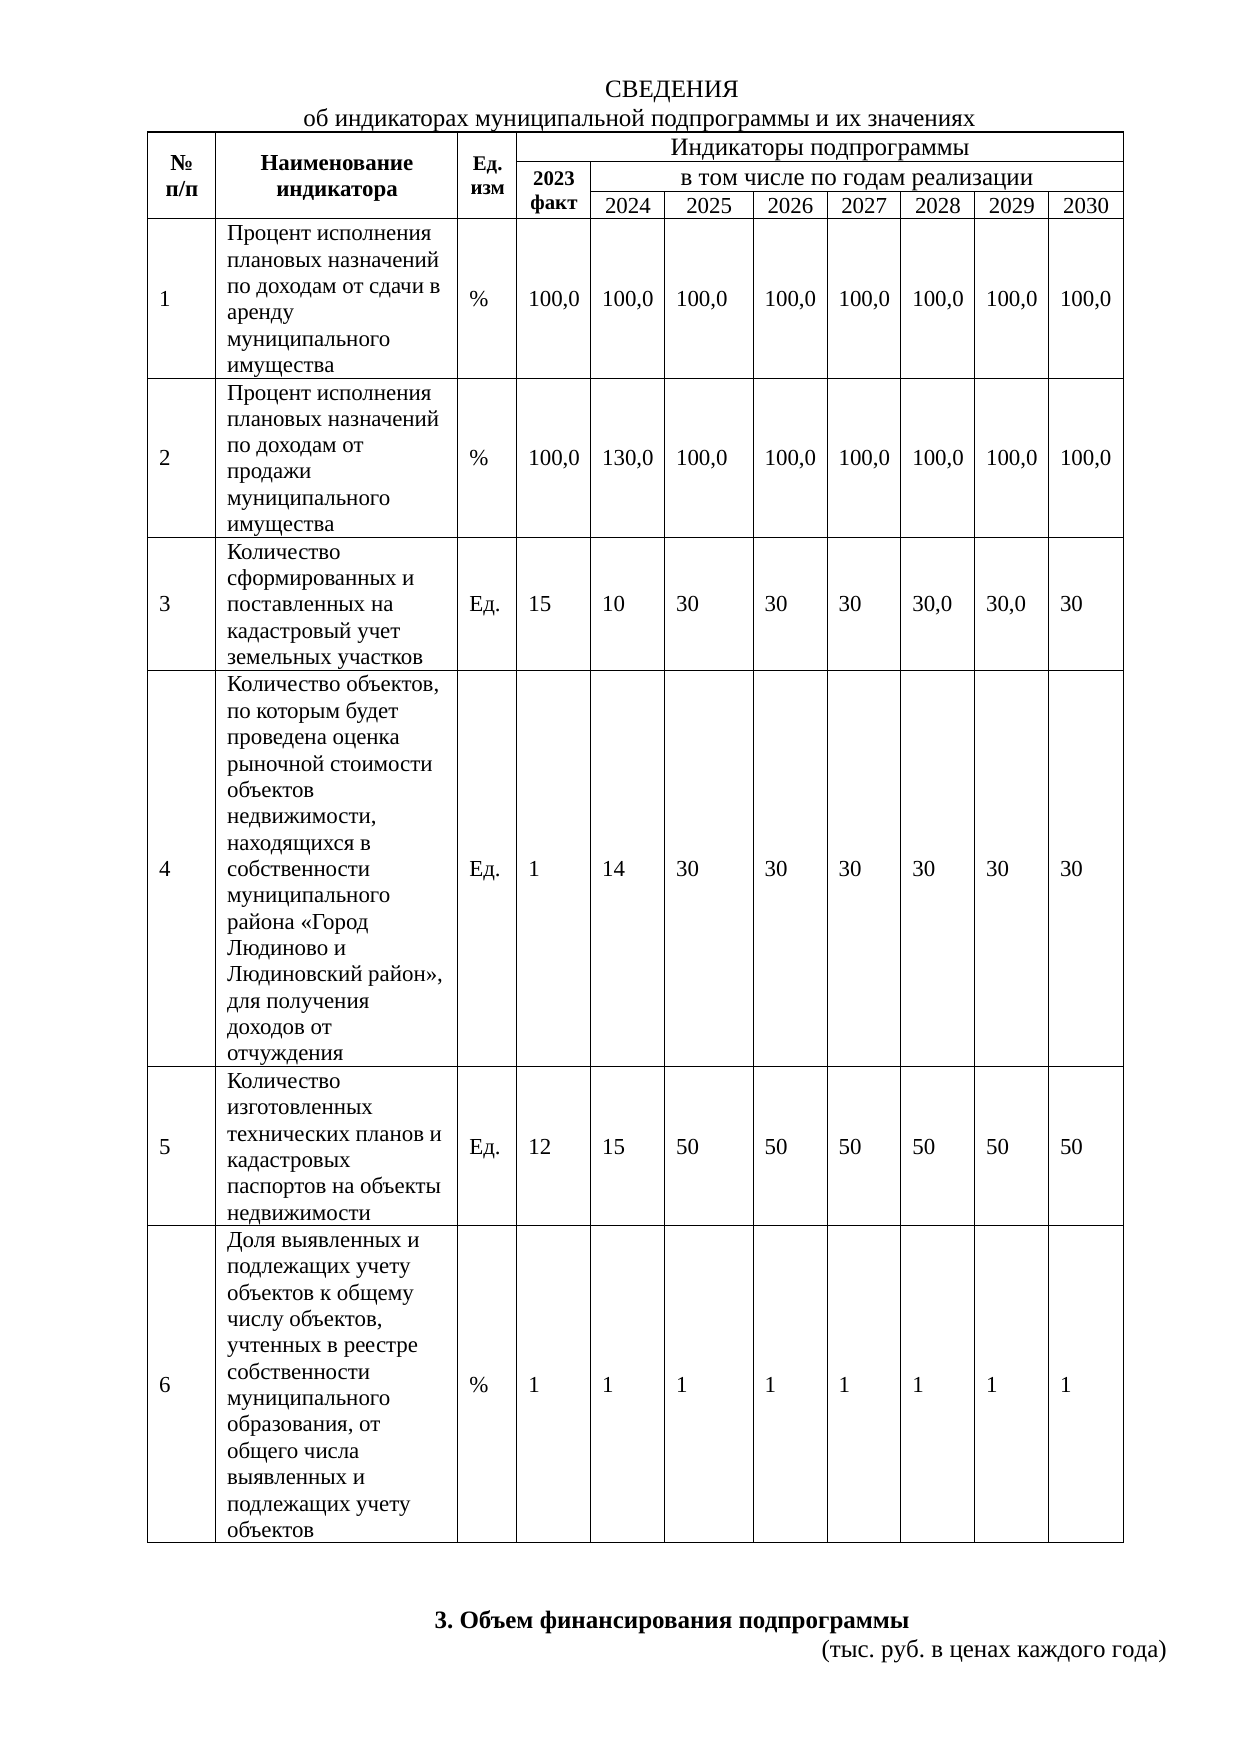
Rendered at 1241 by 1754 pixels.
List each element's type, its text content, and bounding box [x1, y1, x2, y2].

table_cell 30 [828, 671, 900, 1066]
table_cell в том числе по годам реализации [591, 162, 1123, 191]
table_cell Количество изготовленных технических планов и кадастровых паспортов на объекты недвижимости [216, 1067, 457, 1225]
table_cell 2023 факт [517, 162, 590, 218]
table_cell 14 [591, 671, 664, 1066]
table_cell 100,0 [1049, 219, 1123, 377]
table_cell 15 [517, 538, 590, 669]
table_cell 50 [828, 1067, 900, 1225]
table_cell 50 [901, 1067, 974, 1225]
table_cell 100,0 [517, 379, 590, 537]
table_cell 3 [148, 538, 215, 669]
table_cell 130,0 [591, 379, 664, 537]
table_cell 1 [901, 1226, 974, 1542]
table_cell 2026 [754, 192, 827, 218]
table_cell % [458, 379, 516, 537]
table_cell 1 [665, 1226, 753, 1542]
table_cell Процент исполнения плановых назначений по доходам от продажи муниципального имущества [216, 379, 457, 537]
table_cell 100,0 [591, 219, 664, 377]
table_cell 50 [975, 1067, 1048, 1225]
table_cell % [458, 219, 516, 377]
text СВЕДЕНИЯ [177, 74, 1167, 103]
table_cell 1 [828, 1226, 900, 1542]
text (тыс. руб. в ценах каждого года) [177, 1634, 1167, 1663]
table_cell 100,0 [901, 379, 974, 537]
table_cell 100,0 [754, 219, 827, 377]
table_cell 30 [901, 671, 974, 1066]
table_cell 30 [754, 538, 827, 669]
table_cell 100,0 [828, 379, 900, 537]
table_cell Ед. [458, 671, 516, 1066]
table_cell 30 [754, 671, 827, 1066]
table_cell 30,0 [901, 538, 974, 669]
table_cell % [458, 1226, 516, 1542]
table_cell 2027 [828, 192, 900, 218]
table_cell 50 [665, 1067, 753, 1225]
table_cell 100,0 [901, 219, 974, 377]
table_cell 2024 [591, 192, 664, 218]
table_cell 2028 [901, 192, 974, 218]
table_cell Количество объектов, по которым будет проведена оценка рыночной стоимости объектов недвижимости, находящихся в собственности муниципального района «Город Людиново и Людиновский район», для получения доходов от отчуждения [216, 671, 457, 1066]
table_cell 15 [591, 1067, 664, 1225]
table_cell 100,0 [975, 219, 1048, 377]
table_cell 1 [975, 1226, 1048, 1542]
table_cell 1 [517, 671, 590, 1066]
table_cell Количество сформированных и поставленных на кадастровый учет земельных участков [216, 538, 457, 669]
table_header Ед. изм [458, 133, 516, 218]
table_cell 30,0 [975, 538, 1048, 669]
table_cell 30 [828, 538, 900, 669]
table_cell Процент исполнения плановых назначений по доходам от сдачи в аренду муниципального имущества [216, 219, 457, 377]
table_cell 6 [148, 1226, 215, 1542]
table_cell 1 [754, 1226, 827, 1542]
table_cell 30 [1049, 671, 1123, 1066]
table_cell 100,0 [665, 219, 753, 377]
table_cell 100,0 [517, 219, 590, 377]
table_cell 5 [148, 1067, 215, 1225]
table_cell 1 [517, 1226, 590, 1542]
table_cell 100,0 [975, 379, 1048, 537]
table_cell 1 [591, 1226, 664, 1542]
table_cell Ед. [458, 538, 516, 669]
table_header Индикаторы подпрограммы [517, 133, 1123, 161]
text 3. Объем финансирования подпрограммы [177, 1606, 1167, 1634]
table_cell Доля выявленных и подлежащих учету объектов к общему числу объектов, учтенных в реестре собственности муниципального образования, от общего числа выявленных и подлежащих учету объектов [216, 1226, 457, 1542]
table_cell 2 [148, 379, 215, 537]
table_cell 10 [591, 538, 664, 669]
table_cell 12 [517, 1067, 590, 1225]
table_cell 50 [1049, 1067, 1123, 1225]
table_header № п/п [148, 133, 215, 218]
table_cell 30 [975, 671, 1048, 1066]
table_header Наименование индикатора [216, 133, 457, 218]
table_cell 50 [754, 1067, 827, 1225]
table_cell 1 [148, 219, 215, 377]
table_cell 2030 [1049, 192, 1123, 218]
table_cell 100,0 [665, 379, 753, 537]
table_cell 30 [1049, 538, 1123, 669]
table_cell Ед. [458, 1067, 516, 1225]
table_cell 100,0 [828, 219, 900, 377]
table_cell 1 [1049, 1226, 1123, 1542]
table_cell 100,0 [754, 379, 827, 537]
table_cell 4 [148, 671, 215, 1066]
text об индикаторах муниципальной подпрограммы и их значениях [177, 103, 1167, 131]
table_cell 30 [665, 671, 753, 1066]
table_cell 2029 [975, 192, 1048, 218]
table_cell 2025 [665, 192, 753, 218]
table_cell 100,0 [1049, 379, 1123, 537]
table_cell 30 [665, 538, 753, 669]
